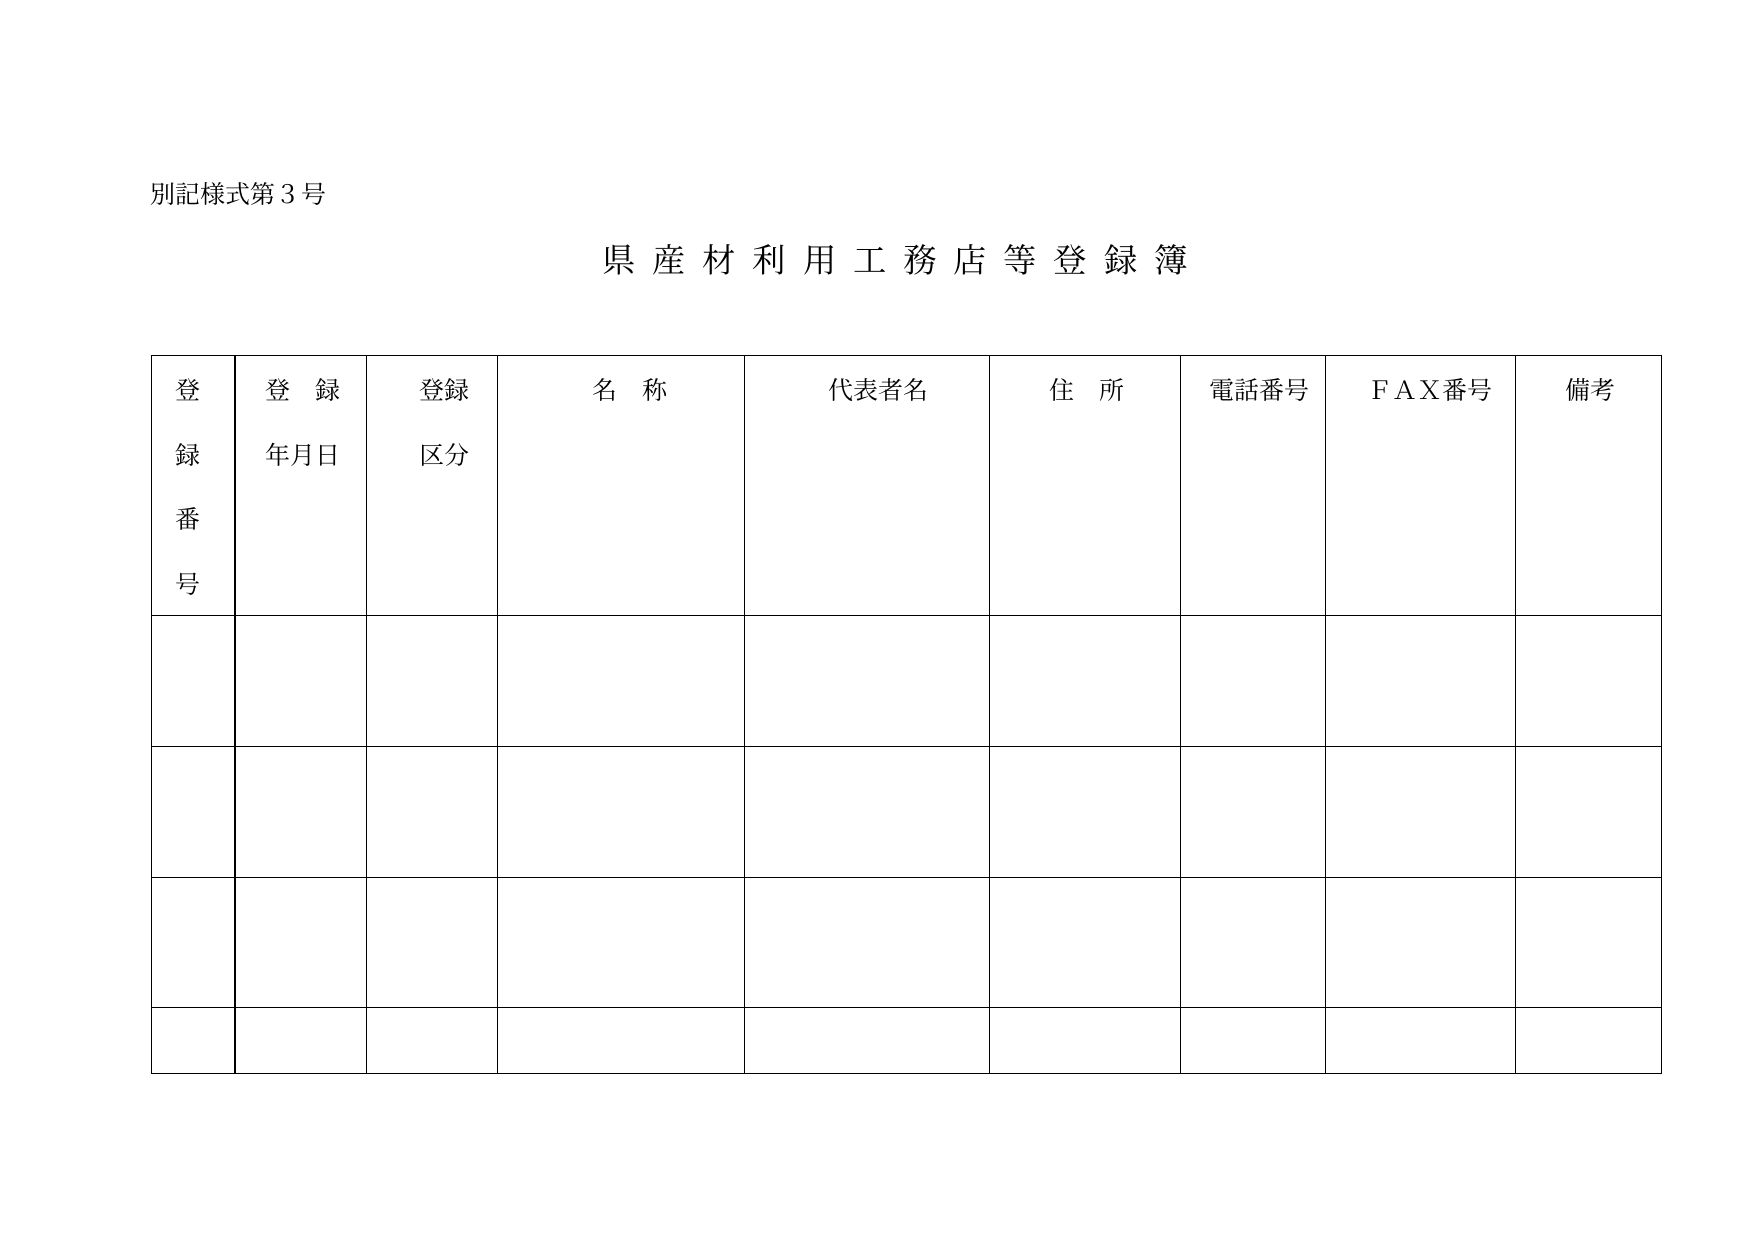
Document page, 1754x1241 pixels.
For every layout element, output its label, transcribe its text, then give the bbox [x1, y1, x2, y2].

table_cell [1326, 878, 1515, 1007]
table_cell [990, 747, 1180, 877]
table_cell [152, 747, 234, 877]
table_cell [498, 747, 744, 877]
table_cell [1326, 747, 1515, 877]
table_header 住 所 [990, 356, 1180, 615]
table_cell [1516, 1008, 1661, 1073]
table_cell [367, 616, 497, 746]
table_cell [236, 1008, 366, 1073]
table_cell [236, 616, 366, 746]
table_cell [152, 878, 234, 1007]
table_header 名 称 [498, 356, 744, 615]
table_cell [745, 878, 989, 1007]
table_cell [152, 1008, 234, 1073]
text 県産材利用工務店等登録簿 [150, 226, 1657, 290]
table_cell [498, 1008, 744, 1073]
table_cell [498, 616, 744, 746]
table_header 備考 [1516, 356, 1661, 615]
table_cell [745, 1008, 989, 1073]
table_cell [990, 616, 1180, 746]
table_cell [498, 878, 744, 1007]
table_cell [236, 747, 366, 877]
table_cell [236, 878, 366, 1007]
table_header 代表者名 [745, 356, 989, 615]
table_cell [745, 616, 989, 746]
table_header 電話番号 [1181, 356, 1325, 615]
table_cell [1516, 747, 1661, 877]
table_header 登録 区分 [367, 356, 497, 615]
table_cell [1516, 616, 1661, 746]
table_cell [367, 1008, 497, 1073]
text 別記様式第３号 [150, 161, 1657, 226]
table_header 登 録 年月日 [236, 356, 366, 615]
table_cell [990, 1008, 1180, 1073]
table_cell [152, 616, 234, 746]
table_cell [1181, 616, 1325, 746]
table_cell [745, 747, 989, 877]
table_cell [1181, 747, 1325, 877]
table_header 登録 番号 [152, 356, 234, 615]
table_cell [1326, 616, 1515, 746]
table_cell [1181, 1008, 1325, 1073]
table_cell [367, 747, 497, 877]
table_cell [367, 878, 497, 1007]
table_header ＦＡＸ番号 [1326, 356, 1515, 615]
table_cell [1181, 878, 1325, 1007]
table_cell [1326, 1008, 1515, 1073]
table_cell [1516, 878, 1661, 1007]
table_cell [990, 878, 1180, 1007]
